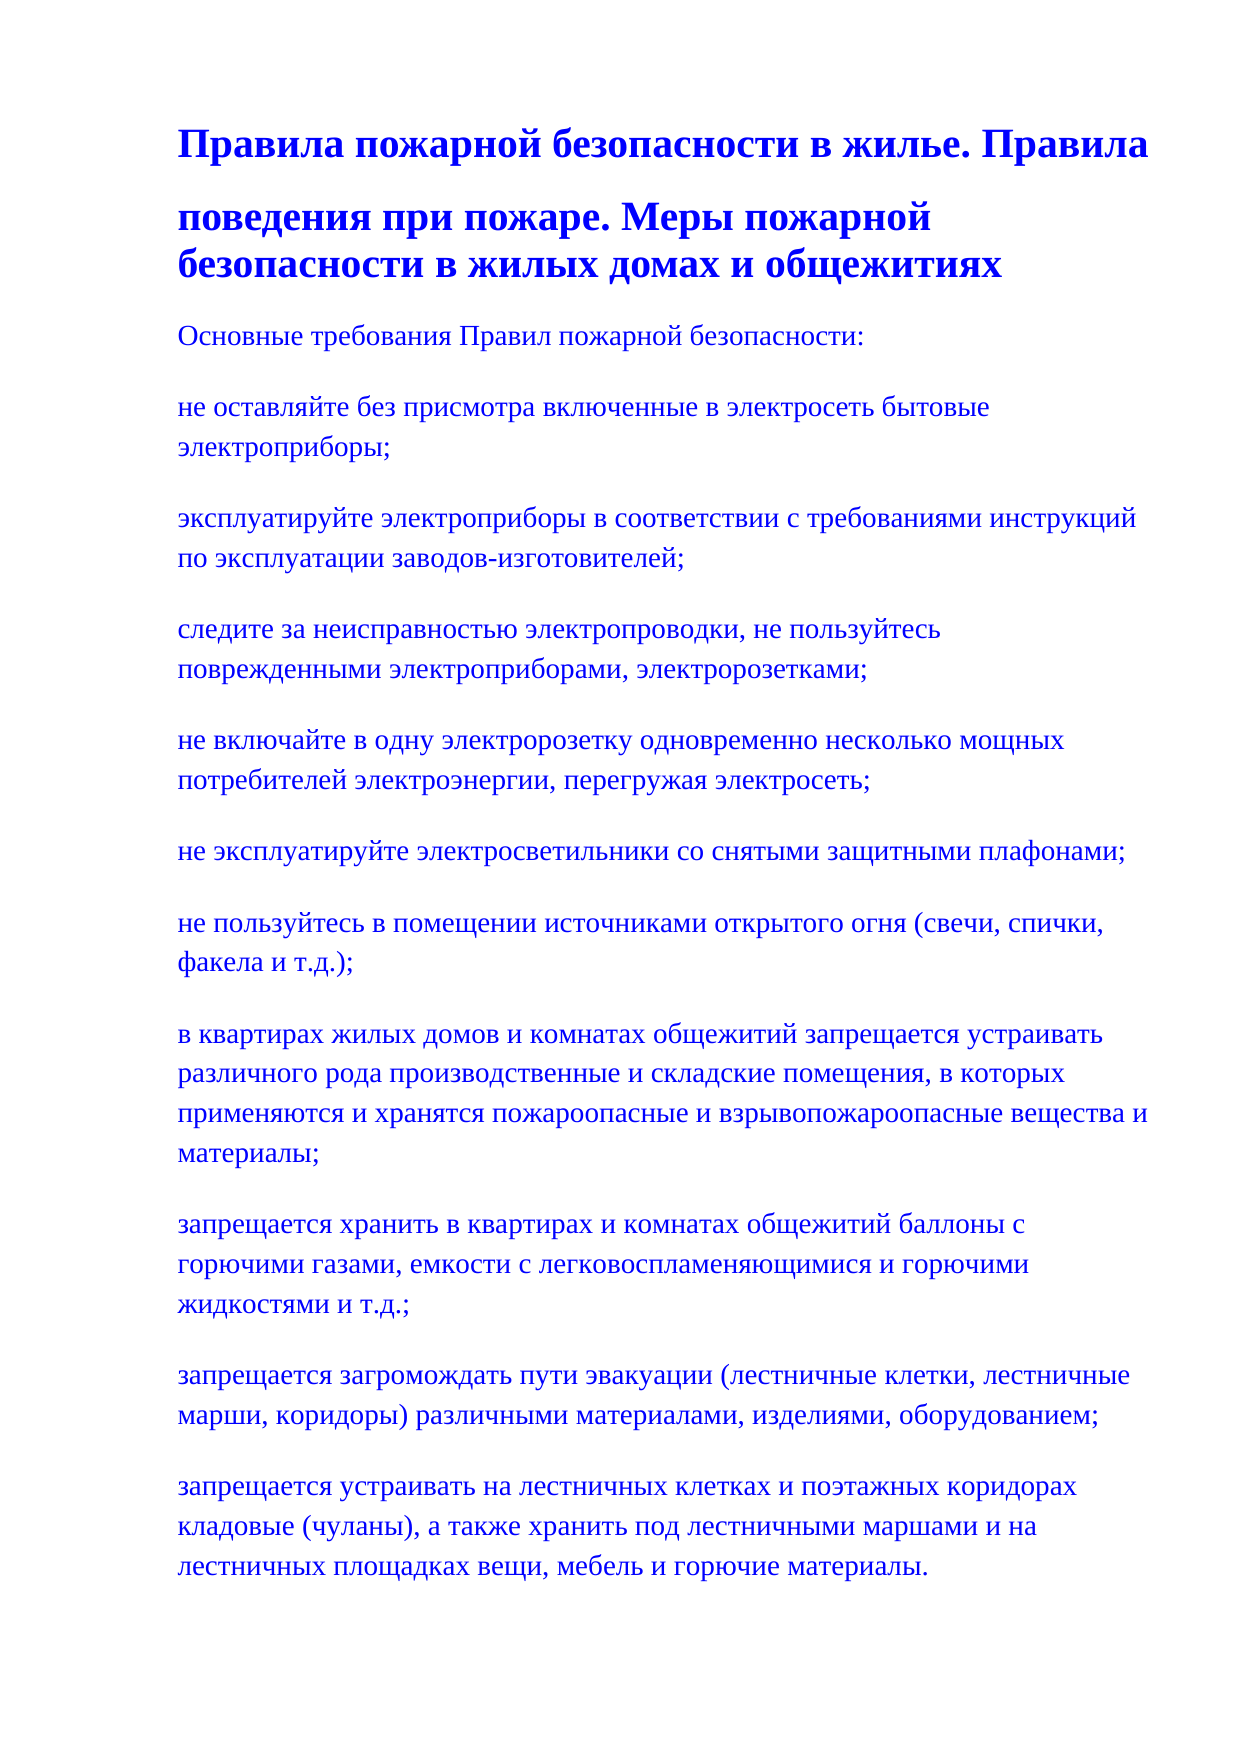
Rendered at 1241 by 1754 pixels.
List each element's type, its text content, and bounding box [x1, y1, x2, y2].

text Основные требования Правил пожарной безопасности: [177, 312, 1152, 352]
text запрещается загромождать пути эвакуации (лестничные клетки, лестничные марши, коридоры) различными материалами, изделиями, оборудованием; [177, 1351, 1152, 1431]
text не оставляйте без присмотра включенные в электросеть бытовые электроприборы; [177, 383, 1152, 463]
text не включайте в одну электророзетку одновременно несколько мощных потребителей электроэнергии, перегружая электросеть; [177, 716, 1152, 796]
text эксплуатируйте электроприборы в соответствии с требованиями инструкций по эксплуатации заводов-изготовителей; [177, 494, 1152, 574]
text не эксплуатируйте электросветильники со снятыми защитными плафонами; [177, 827, 1152, 867]
text следите за неисправностью электропроводки, не пользуйтесь поврежденными электроприборами, электророзетками; [177, 605, 1152, 685]
text не пользуйтесь в помещении источниками открытого огня (свечи, спички, факела и т.д.); [177, 898, 1152, 978]
text Правила пожарной безопасности в жилье. Правила [177, 118, 1152, 166]
text в квартирах жилых домов и комнатах общежитий запрещается устраивать различного рода производственные и складские помещения, в которых применяются и хранятся пожароопасные и взрывопожароопасные вещества и материалы; [177, 1009, 1152, 1169]
text запрещается устраивать на лестничных клетках и поэтажных коридорах кладовые (чуланы), а также хранить под лестничными маршами и на лестничных площадках вещи, мебель и горючие материалы. [177, 1462, 1152, 1582]
text поведения при пожаре. Меры пожарной безопасности в жилых домах и общежитиях [177, 191, 1152, 287]
text запрещается хранить в квартирах и комнатах общежитий баллоны с горючими газами, емкости с легковоспламеняющимися и горючими жидкостями и т.д.; [177, 1200, 1152, 1320]
